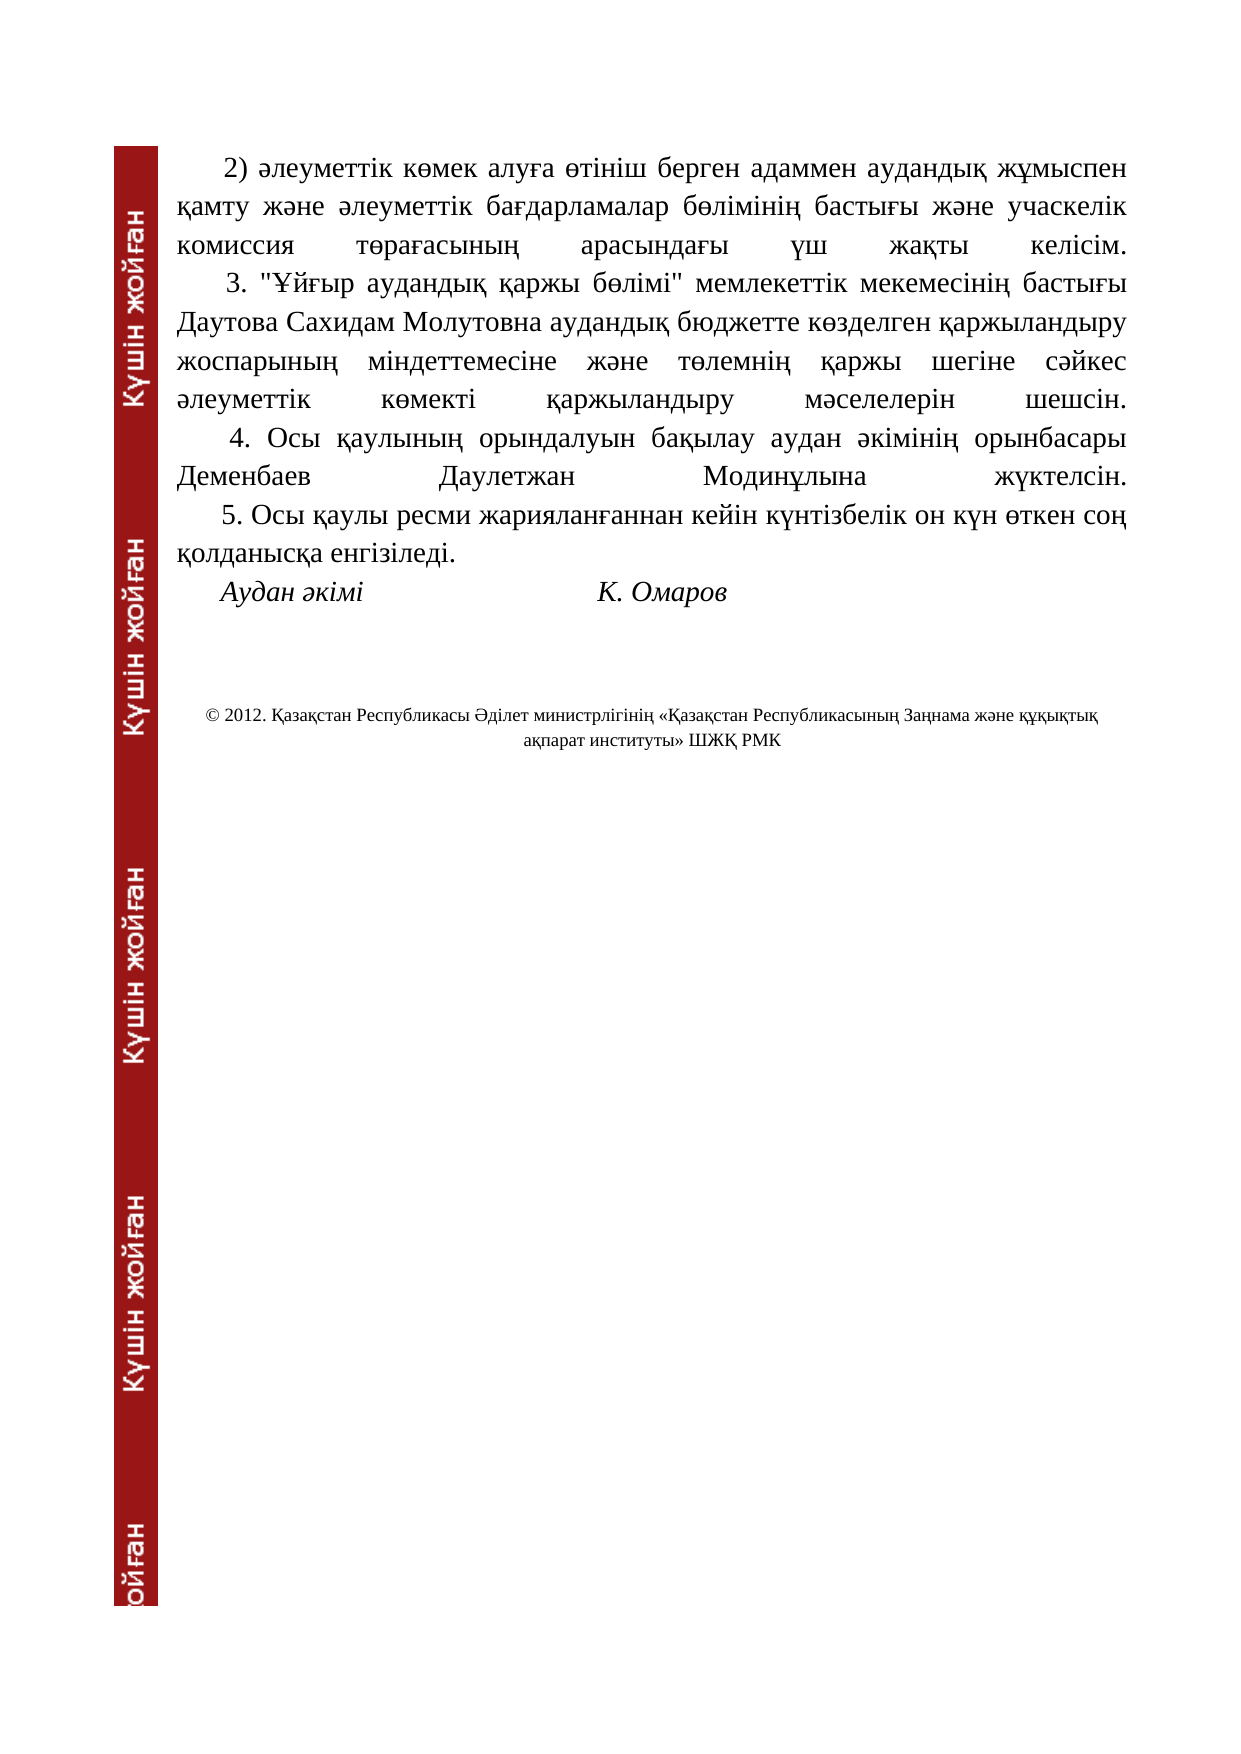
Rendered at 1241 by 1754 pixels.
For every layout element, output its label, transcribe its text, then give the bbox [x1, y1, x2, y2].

text © 2012. Қазақстан Республикасы Әділет министрлігінің «Қазақстан Республикасының Заңнама және құқықтық ақпарат институты» ШЖҚ РМК [112, 704, 1128, 751]
picture [114, 751, 158, 1606]
picture [114, 146, 158, 150]
text Аудан әкімі К. Омаров [112, 574, 1128, 607]
picture [114, 569, 158, 574]
picture [114, 607, 158, 704]
